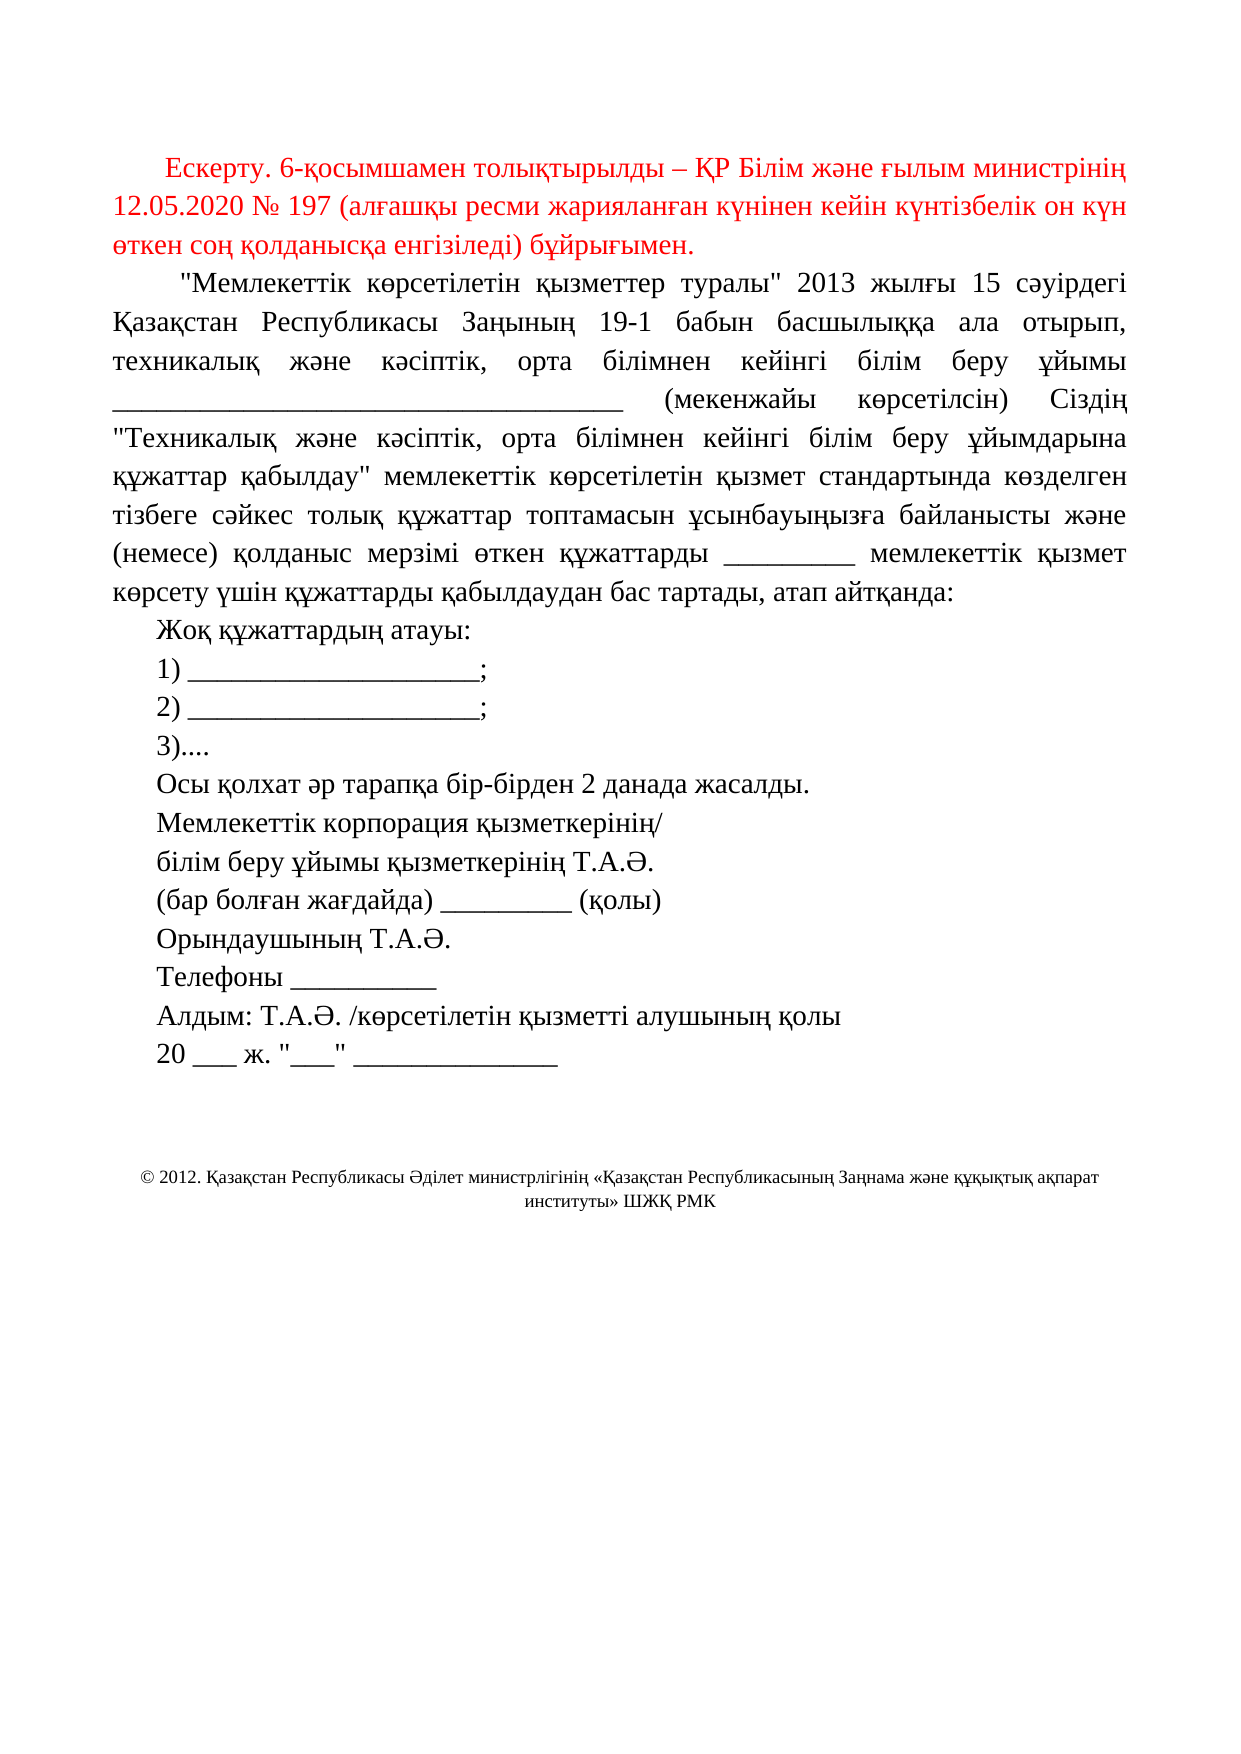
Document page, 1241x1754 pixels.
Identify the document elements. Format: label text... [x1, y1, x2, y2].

text Жоқ құжаттардың атауы: [112, 612, 1128, 646]
text 1) ____________________; [112, 651, 1128, 684]
text Алдым: Т.А.Ә. /көрсетілетін қызметті алушының қолы [112, 998, 1128, 1031]
text Мемлекеттік корпорация қызметкерінің/ [112, 805, 1128, 839]
text (бар болған жағдайда) _________ (қолы) [112, 882, 1128, 916]
text 2) ____________________; [112, 689, 1128, 723]
text Орындаушының Т.А.Ә. [112, 921, 1128, 954]
text білім беру ұйымы қызметкерінің Т.А.Ә. [112, 844, 1128, 877]
text 20 ___ ж. "___" ______________ [112, 1036, 1128, 1070]
text Осы қолхат әр тарапқа бір-бірден 2 данада жасалды. [112, 767, 1128, 800]
text Телефоны __________ [112, 959, 1128, 993]
text "Мемлекеттік көрсетілетін қызметтер туралы" 2013 жылғы 15 сәуірдегі Қазақстан Республикасы Заңының 19-1 бабын басшылыққа ала отырып, техникалық және кәсіптік, орта білімнен кейінгі білім беру ұйымы ___________________________________ (мекенжайы көрсетілсін) Сіздің "Техникалық және кәсіптік, орта білімнен кейінгі білім беру ұйымдарына құжаттар қабылдау" мемлекеттік көрсетілетін қызмет стандартында көзделген тізбеге сәйкес толық құжаттар топтамасын ұсынбауыңызға байланысты және (немесе) қолданыс мерзімі өткен құжаттарды _________ мемлекеттік қызмет көрсету үшін құжаттарды қабылдаудан бас тартады, атап айтқанда: [112, 266, 1128, 607]
text Ескерту. 6-қосымшамен толықтырылды – ҚР Білім және ғылым министрінің 12.05.2020 № 197 (алғашқы ресми жарияланған күнінен кейін күнтізбелік он күн өткен соң қолданысқа енгізіледі) бұйрығымен. [112, 150, 1128, 261]
text 3).... [112, 728, 1128, 762]
text © 2012. Қазақстан Республикасы Әділет министрлігінің «Қазақстан Республикасының Заңнама және құқықтық ақпарат институты» ШЖҚ РМК [112, 1166, 1128, 1212]
